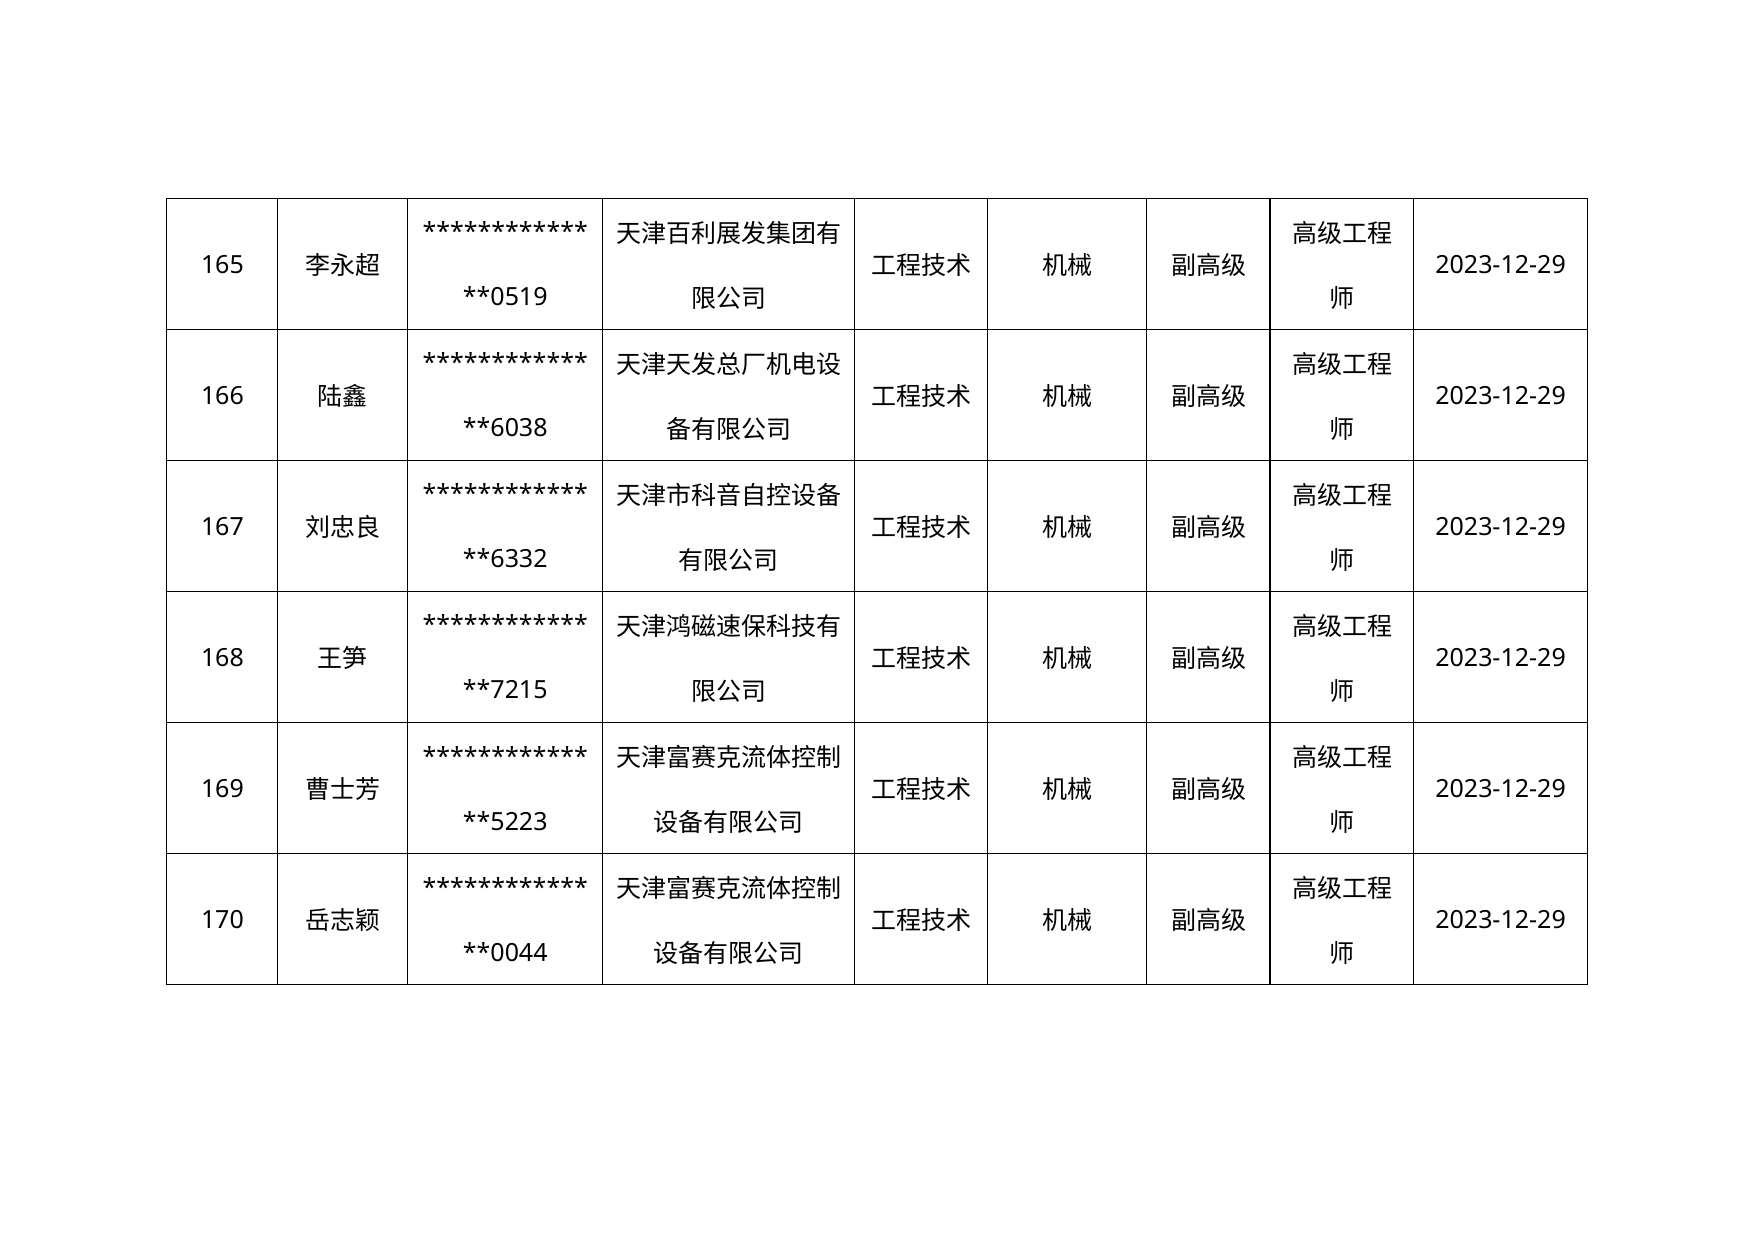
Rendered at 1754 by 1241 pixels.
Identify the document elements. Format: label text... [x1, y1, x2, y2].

table_cell 167 [167, 461, 277, 591]
table_cell 166 [167, 330, 277, 460]
table_cell **************7215 [408, 592, 602, 722]
table_cell 高级工程师 [1271, 461, 1413, 591]
table_cell 工程技术 [855, 199, 987, 329]
table_cell 机械 [988, 461, 1146, 591]
table_cell 高级工程师 [1271, 723, 1413, 853]
table_cell 工程技术 [855, 854, 987, 984]
table_cell 天津鸿磁速保科技有限公司 [603, 592, 854, 722]
table_cell 副高级 [1147, 199, 1269, 329]
table_cell 高级工程师 [1271, 330, 1413, 460]
table_cell 2023-12-29 [1414, 199, 1587, 329]
table_cell **************6038 [408, 330, 602, 460]
table_cell 170 [167, 854, 277, 984]
table_cell 陆鑫 [278, 330, 407, 460]
table_cell 169 [167, 723, 277, 853]
table_cell 机械 [988, 330, 1146, 460]
table_cell 副高级 [1147, 461, 1269, 591]
table_cell 工程技术 [855, 723, 987, 853]
table_cell 2023-12-29 [1414, 592, 1587, 722]
table_cell 工程技术 [855, 461, 987, 591]
table_cell 高级工程师 [1271, 199, 1413, 329]
table_cell 天津市科音自控设备有限公司 [603, 461, 854, 591]
table_cell 工程技术 [855, 592, 987, 722]
table_cell 2023-12-29 [1414, 854, 1587, 984]
table_cell 机械 [988, 199, 1146, 329]
table_cell 高级工程师 [1271, 592, 1413, 722]
table_cell 天津天发总厂机电设备有限公司 [603, 330, 854, 460]
table_cell 高级工程师 [1271, 854, 1413, 984]
table_cell 天津富赛克流体控制设备有限公司 [603, 723, 854, 853]
table_cell 工程技术 [855, 330, 987, 460]
table_cell 刘忠良 [278, 461, 407, 591]
table_cell 岳志颖 [278, 854, 407, 984]
table_cell **************0044 [408, 854, 602, 984]
table_cell 2023-12-29 [1414, 461, 1587, 591]
table_cell 副高级 [1147, 854, 1269, 984]
table_cell 机械 [988, 854, 1146, 984]
table_cell **************0519 [408, 199, 602, 329]
table_cell 2023-12-29 [1414, 723, 1587, 853]
table_cell 副高级 [1147, 330, 1269, 460]
table_cell 副高级 [1147, 723, 1269, 853]
table_cell 168 [167, 592, 277, 722]
table_cell 曹士芳 [278, 723, 407, 853]
table_cell 机械 [988, 723, 1146, 853]
table_cell 李永超 [278, 199, 407, 329]
table_cell 机械 [988, 592, 1146, 722]
table_cell 165 [167, 199, 277, 329]
table_cell 天津富赛克流体控制设备有限公司 [603, 854, 854, 984]
table_cell **************6332 [408, 461, 602, 591]
table_cell 天津百利展发集团有限公司 [603, 199, 854, 329]
table_cell 2023-12-29 [1414, 330, 1587, 460]
table_cell **************5223 [408, 723, 602, 853]
table_cell 副高级 [1147, 592, 1269, 722]
table_cell 王笋 [278, 592, 407, 722]
